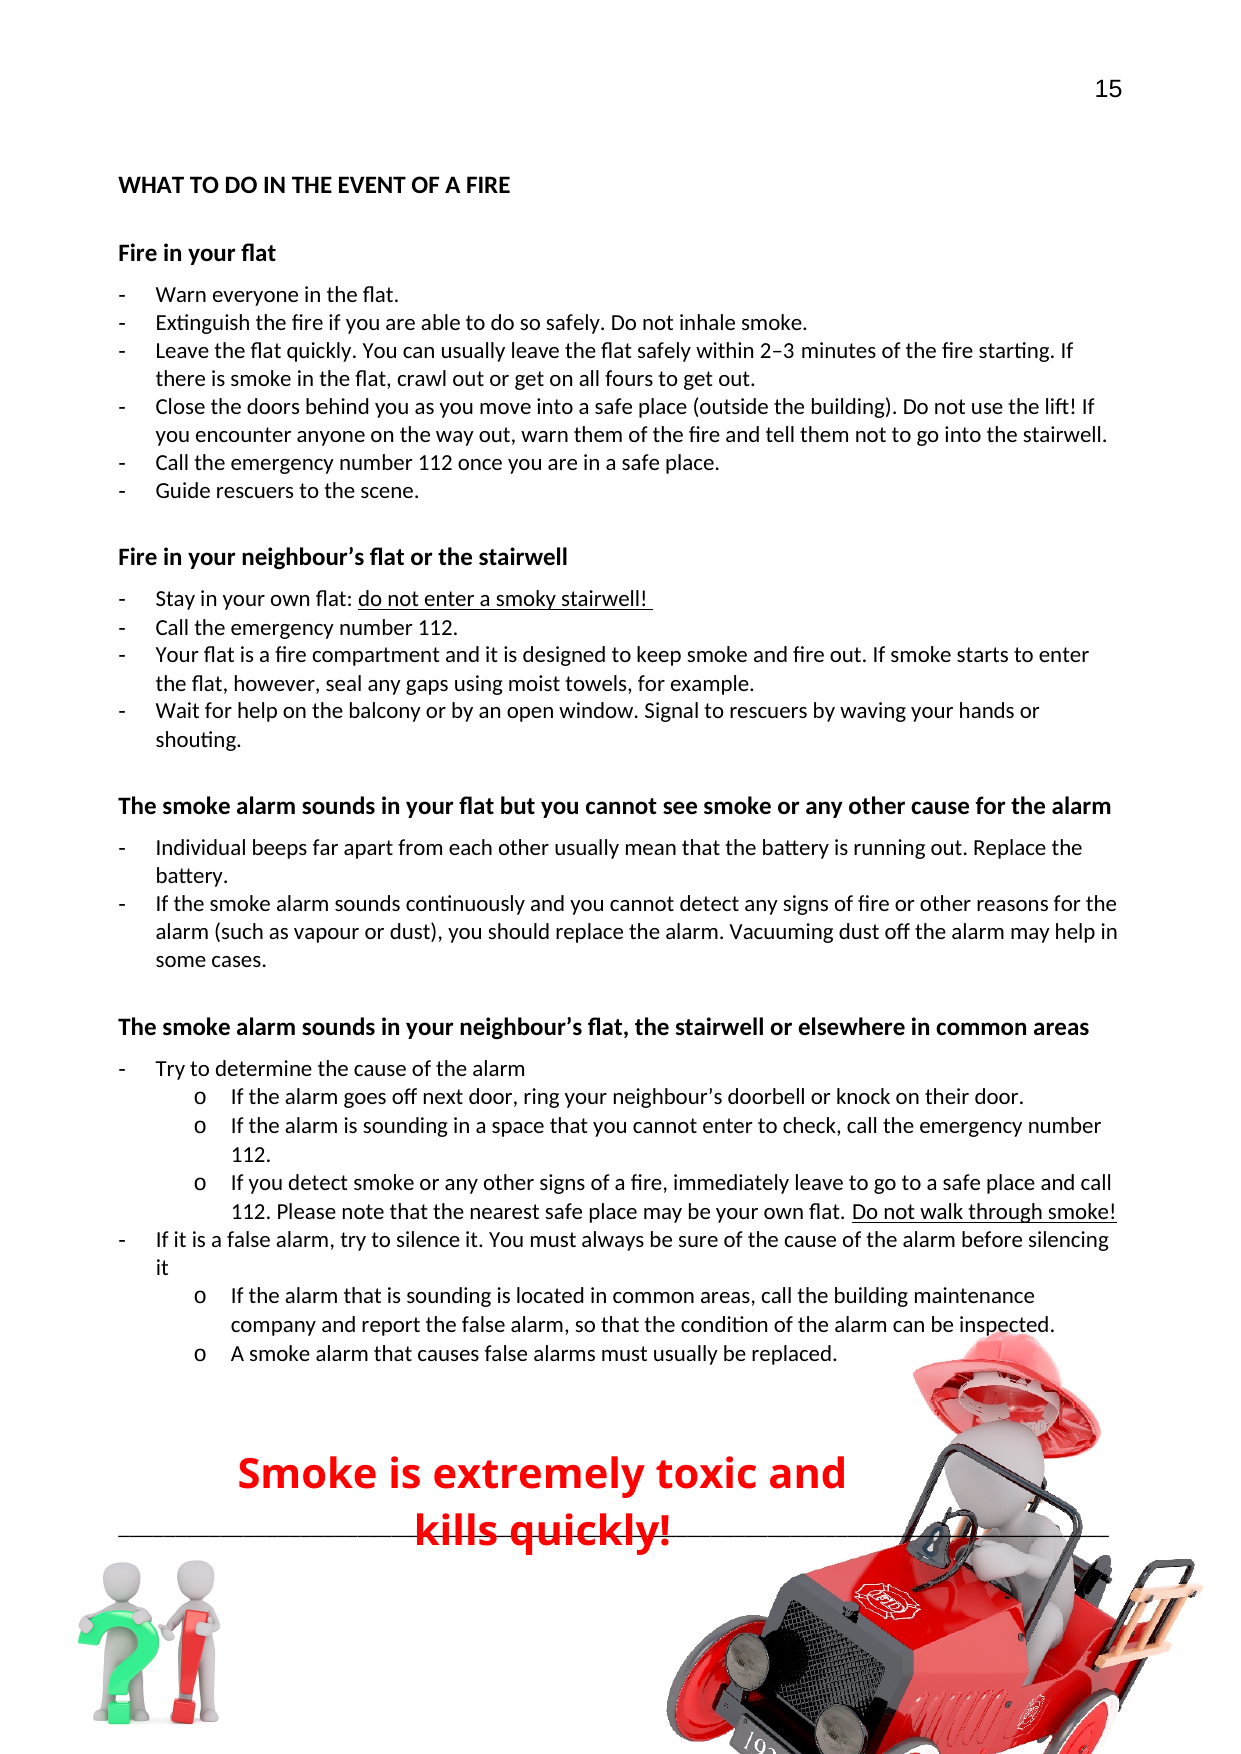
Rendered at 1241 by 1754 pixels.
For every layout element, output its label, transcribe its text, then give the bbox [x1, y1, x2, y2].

list If the alarm is sounding in a space that you cannot enter to check, call the emergency number 112. [193, 1111, 1122, 1168]
text Fire in your neighbour’s flat or the stairwell [118, 542, 1122, 572]
text WHAT TO DO IN THE EVENT OF A FIRE [118, 169, 1122, 199]
list If you detect smoke or any other signs of a fire, immediately leave to go to a safe place and call 112. Please note that the nearest safe place may be your own flat. Do not walk through smoke! [193, 1168, 1122, 1225]
picture [62, 1551, 244, 1733]
list Stay in your own flat: do not enter a smoky stairwell! [118, 584, 1122, 613]
list If it is a false alarm, try to silence it. You must always be sure of the cause of the alarm before silencing it [118, 1225, 1122, 1281]
list If the alarm goes off next door, ring your neighbour’s doorbell or knock on their door. [193, 1082, 1122, 1111]
list Guide rescuers to the scene. [118, 476, 1122, 504]
text The smoke alarm sounds in your flat but you cannot see smoke or any other cause for the alarm [118, 790, 1122, 821]
picture [619, 1269, 1238, 1754]
list A smoke alarm that causes false alarms must usually be replaced. [193, 1339, 1122, 1368]
list Your flat is a fire compartment and it is designed to keep smoke and fire out. If smoke starts to enter the flat, however, seal any gaps using moist towels, for example. [118, 641, 1122, 697]
list Individual beeps far apart from each other usually mean that the battery is running out. Replace the battery. [118, 833, 1122, 889]
list Call the emergency number 112 once you are in a safe place. [118, 448, 1122, 476]
list If the alarm that is sounding is located in common areas, call the building maintenance company and report the false alarm, so that the condition of the alarm can be inspected. [193, 1281, 1122, 1339]
text Fire in your flat [118, 237, 1122, 267]
list Call the emergency number 112. [118, 613, 1122, 641]
text The smoke alarm sounds in your neighbour’s flat, the stairwell or elsewhere in common areas [118, 1011, 1122, 1041]
list Wait for help on the balcony or by an open window. Signal to rescuers by waving your hands or shouting. [118, 697, 1122, 753]
list Close the doors behind you as you move into a safe place (outside the building). Do not use the lift! If you encounter anyone on the way out, warn them of the fire and tell them not to go into the stairwell. [118, 392, 1122, 448]
list Leave the flat quickly. You can usually leave the flat safely within 2–3 minutes of the fire starting. If there is smoke in the flat, crawl out or get on all fours to get out. [118, 336, 1122, 392]
list If the smoke alarm sounds continuously and you cannot detect any signs of fire or other reasons for the alarm (such as vapour or dust), you should replace the alarm. Vacuuming dust off the alarm may help in some cases. [118, 889, 1122, 973]
list Warn everyone in the flat. [118, 280, 1122, 308]
list Try to determine the cause of the alarm [118, 1054, 1122, 1082]
list Extinguish the fire if you are able to do so safely. Do not inhale smoke. [118, 308, 1122, 336]
